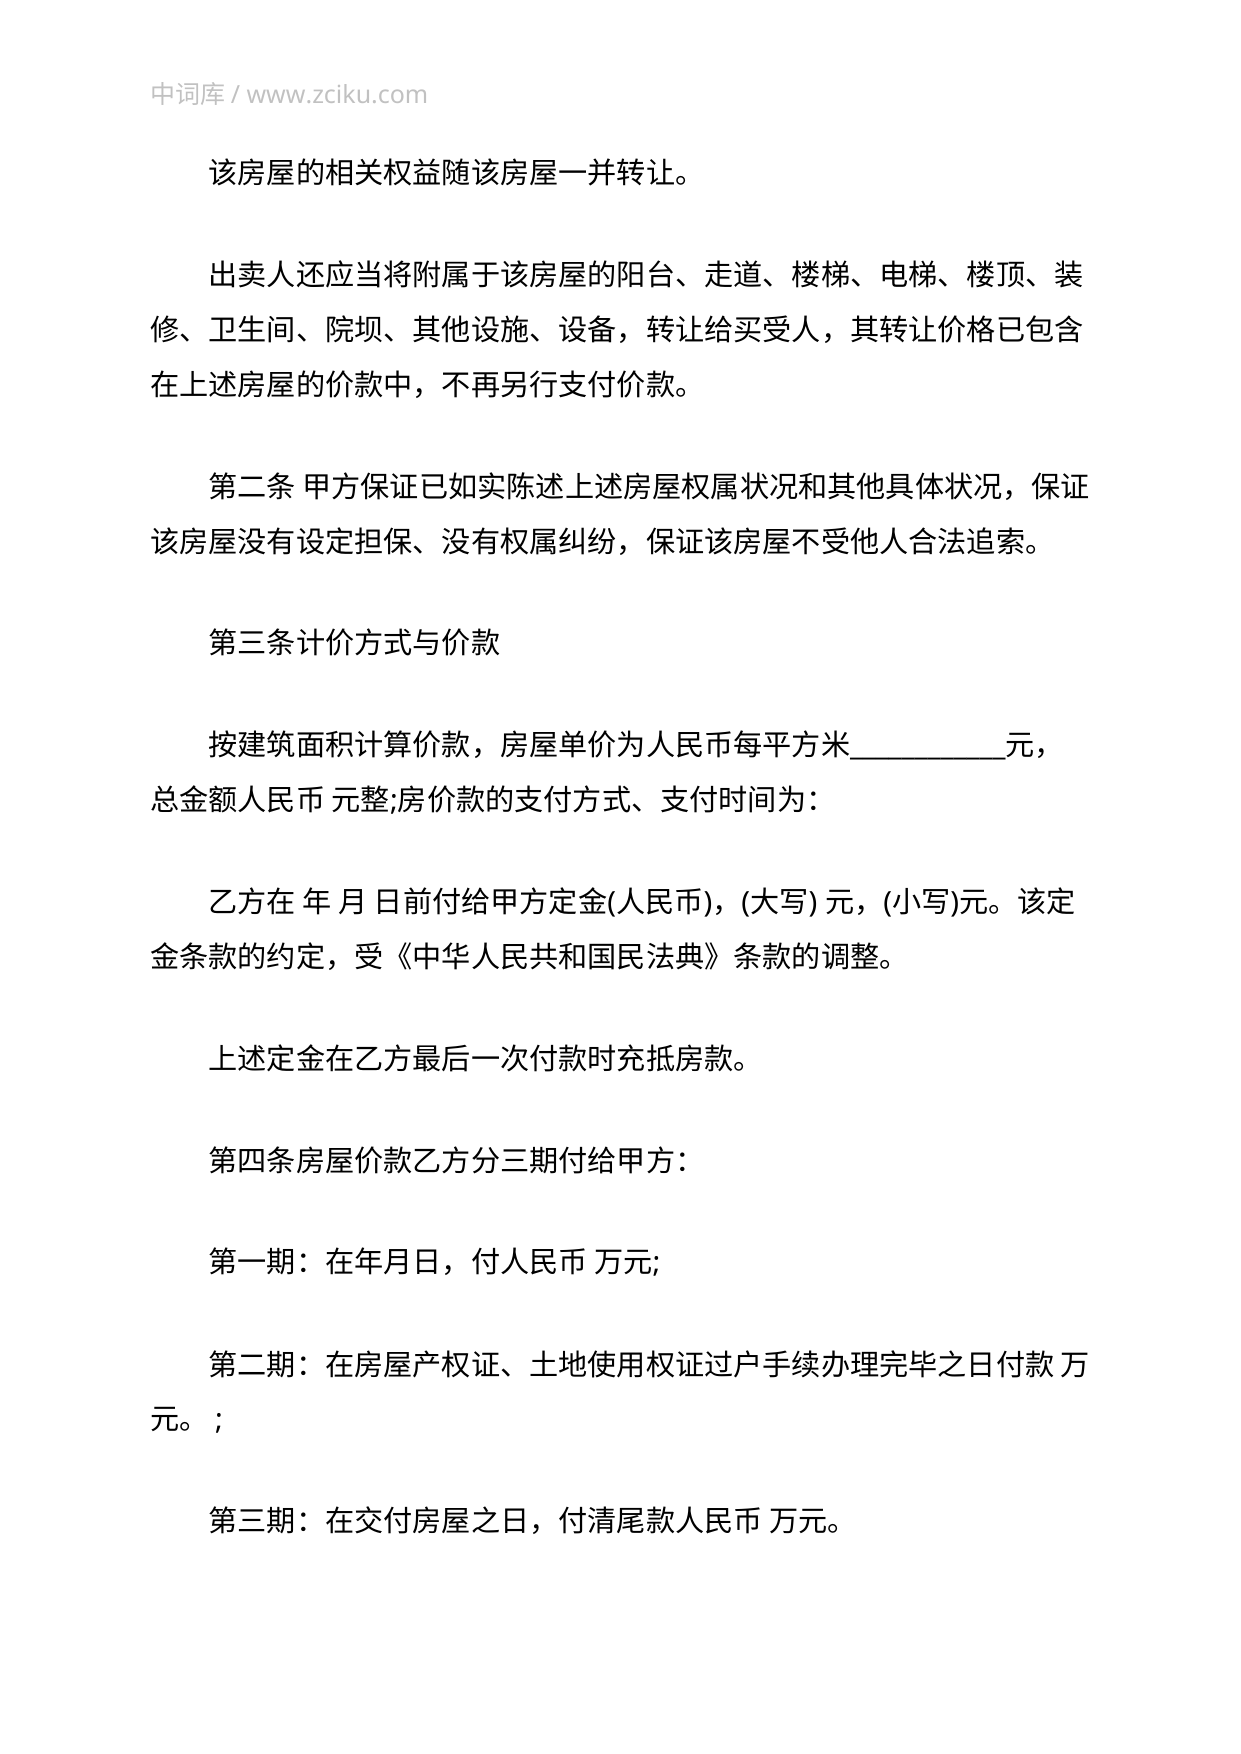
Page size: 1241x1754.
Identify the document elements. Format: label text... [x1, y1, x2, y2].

text 乙方在 年 月 日前付给甲方定金(人民币)，(大写) 元，(小写)元。该定金条款的约定，受《中华人民共和国民法典》条款的调整。 [150, 879, 1090, 976]
text 上述定金在乙方最后一次付款时充抵房款。 [150, 1036, 1090, 1078]
text 第二条 甲方保证已如实陈述上述房屋权属状况和其他具体状况，保证该房屋没有设定担保、没有权属纠纷，保证该房屋不受他人合法追索。 [150, 463, 1090, 561]
text 该房屋的相关权益随该房屋一并转让。 [150, 150, 1090, 192]
text 第一期：在年月日，付人民币 万元; [150, 1239, 1090, 1281]
text 第四条房屋价款乙方分三期付给甲方： [150, 1137, 1090, 1179]
text 出卖人还应当将附属于该房屋的阳台、走道、楼梯、电梯、楼顶、装修、卫生间、院坝、其他设施、设备，转让给买受人，其转让价格已包含在上述房屋的价款中，不再另行支付价款。 [150, 252, 1090, 404]
text 第二期：在房屋产权证、土地使用权证过户手续办理完毕之日付款 万元。 ; [150, 1341, 1090, 1438]
text 第三期：在交付房屋之日，付清尾款人民币 万元。 [150, 1498, 1090, 1540]
text 第三条计价方式与价款 [150, 620, 1090, 662]
text 按建筑面积计算价款，房屋单价为人民币每平方米____________元，总金额人民币 元整;房价款的支付方式、支付时间为： [150, 722, 1090, 819]
